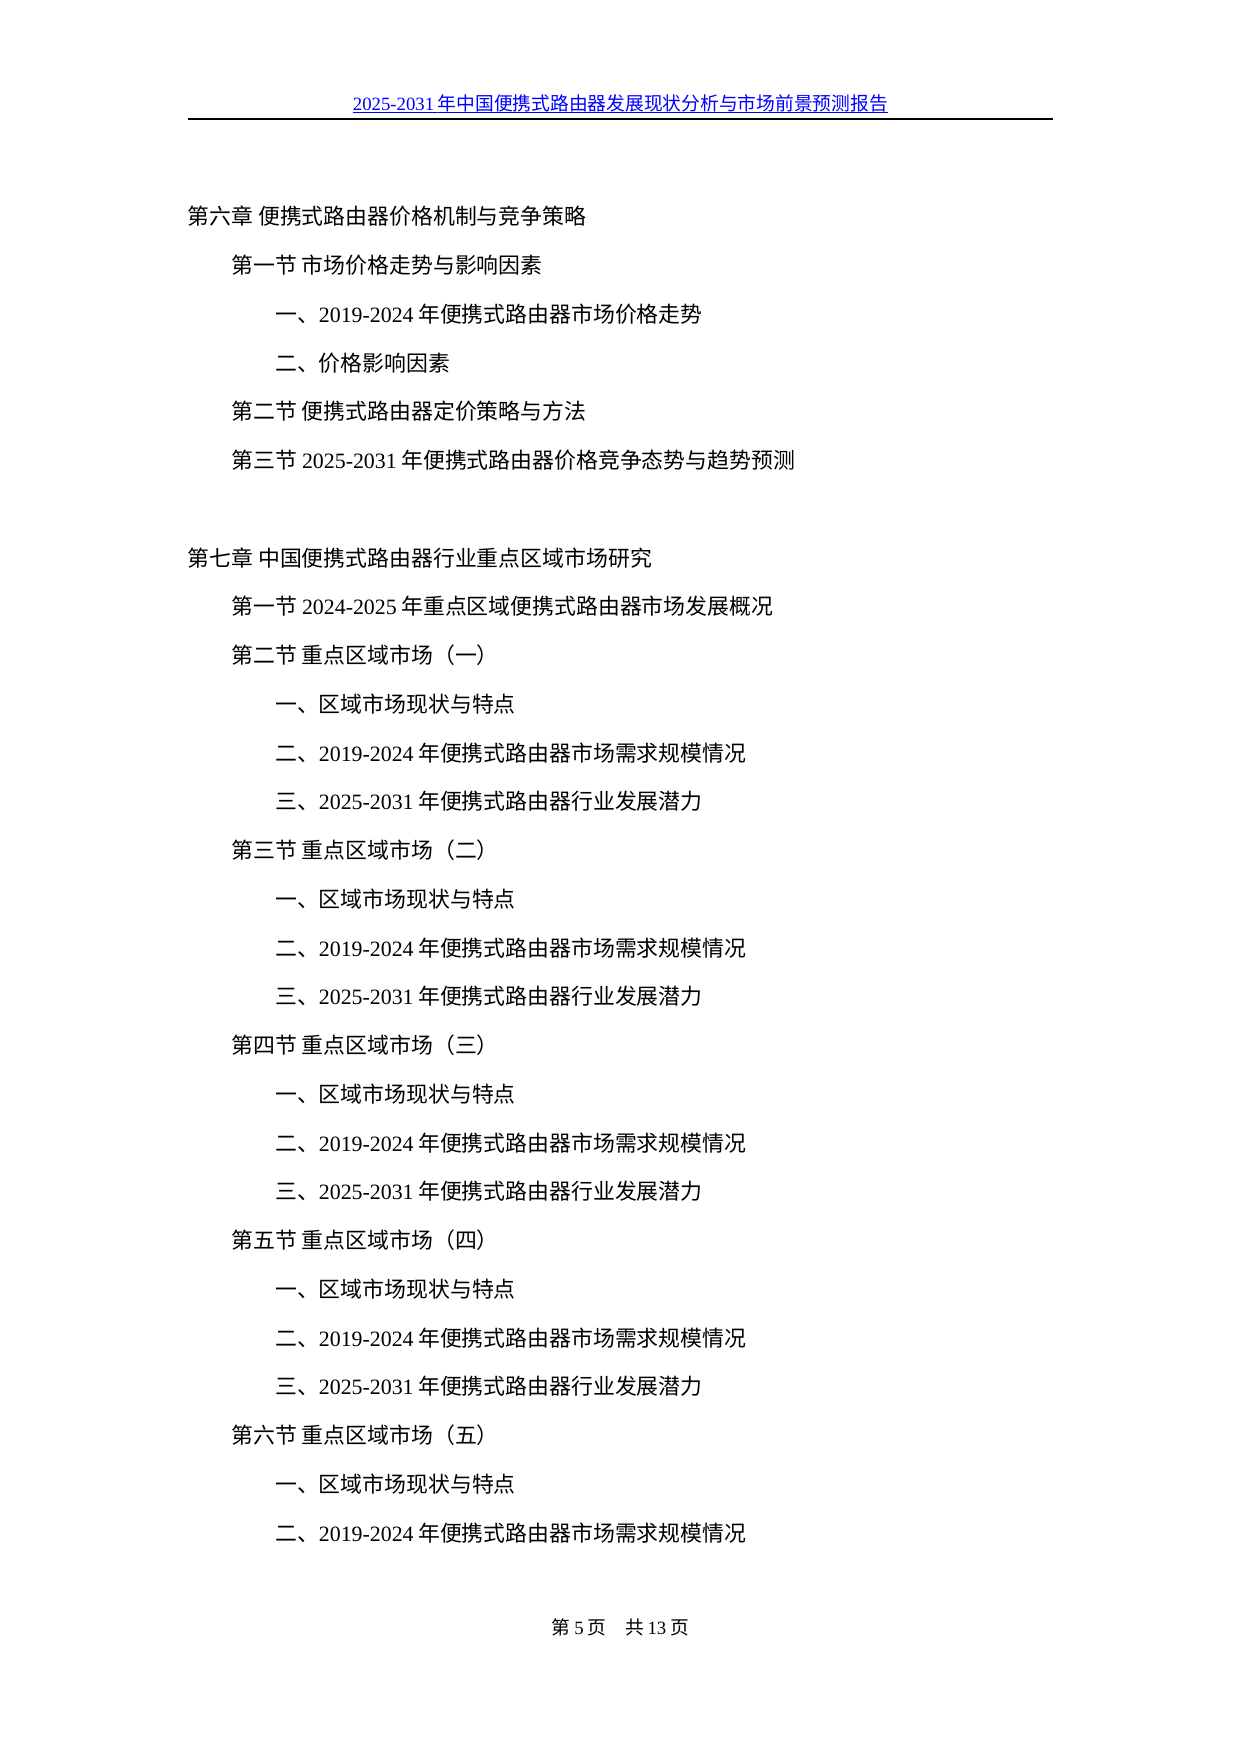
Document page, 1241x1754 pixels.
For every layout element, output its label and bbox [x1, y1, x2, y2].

text [187, 150, 1053, 1548]
